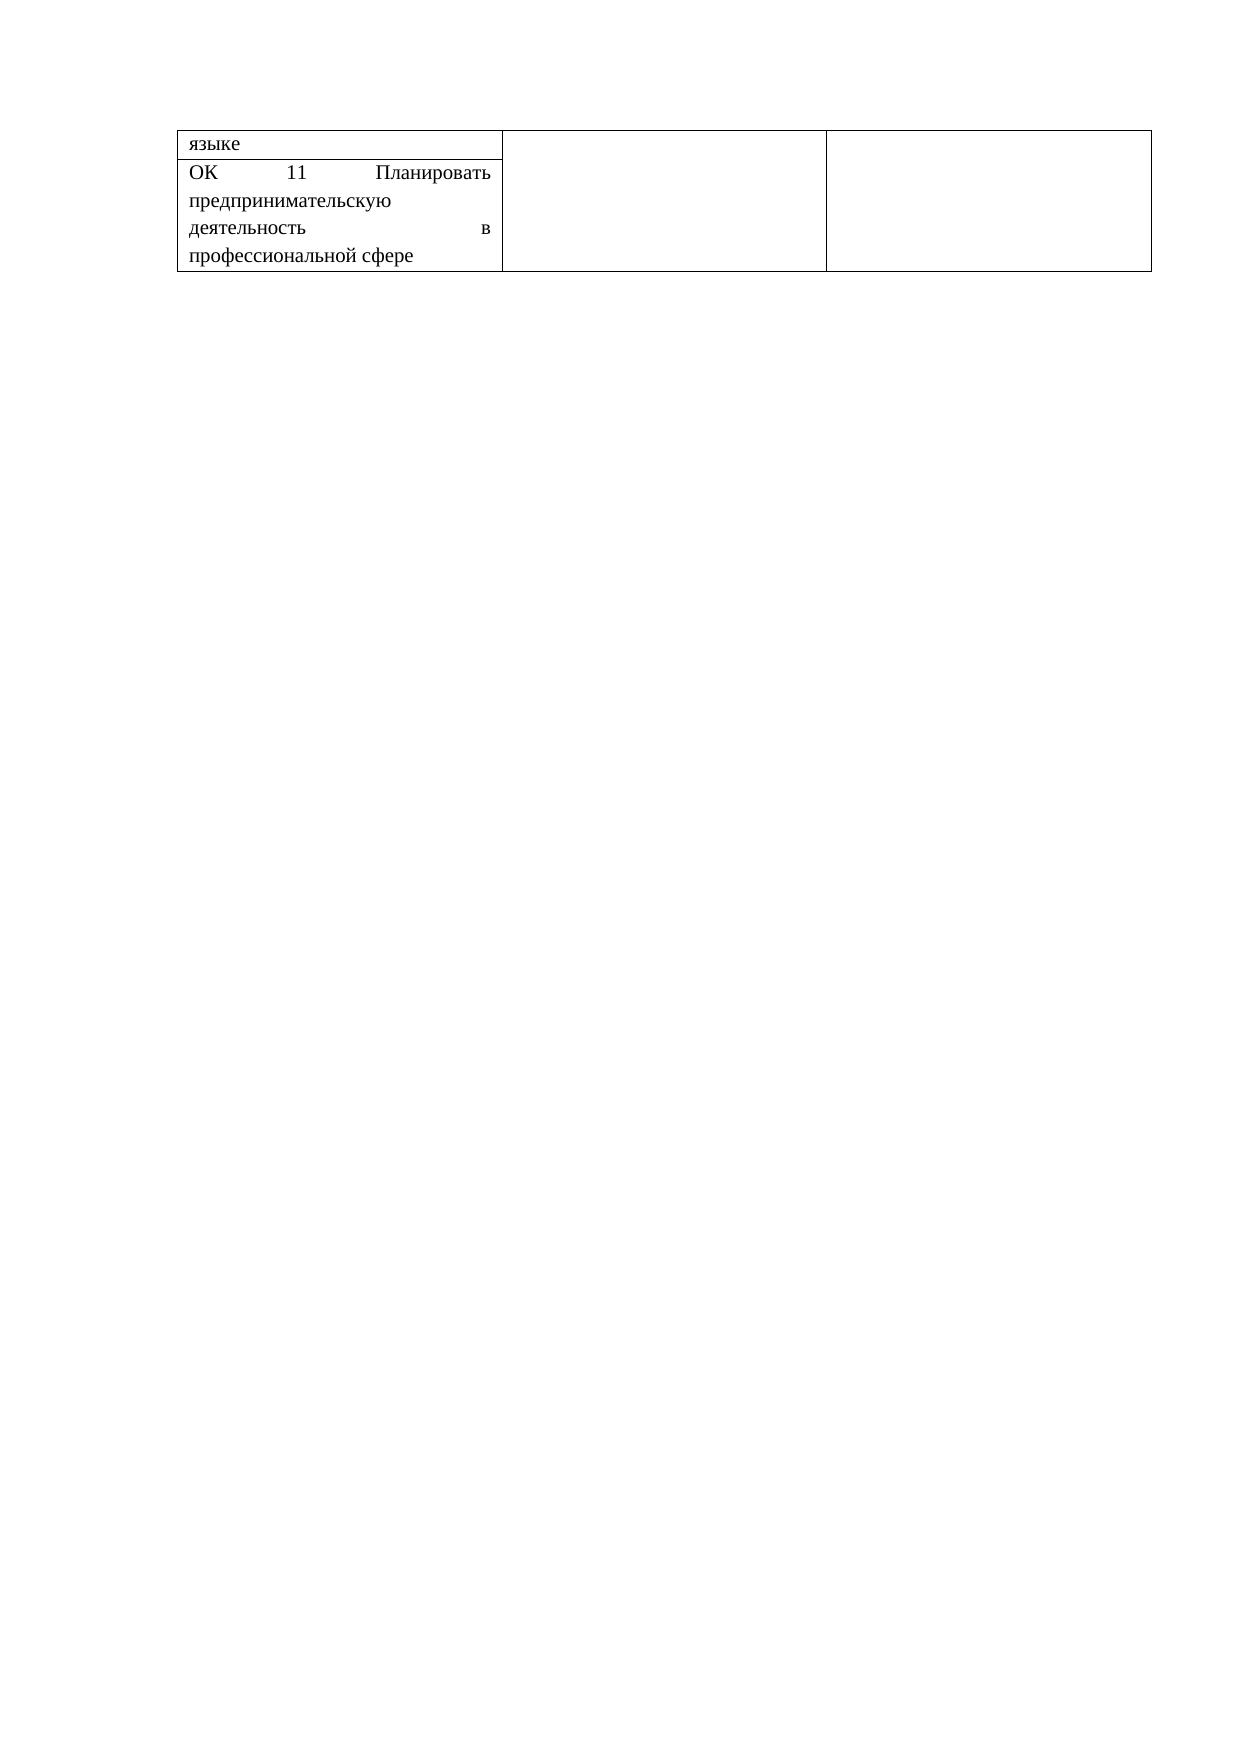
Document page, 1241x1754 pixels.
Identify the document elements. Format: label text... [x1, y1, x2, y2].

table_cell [178, 131, 502, 159]
table_cell ОК 11 Планировать предпринимательскую деятельность в профессиональной сфере [178, 160, 502, 271]
